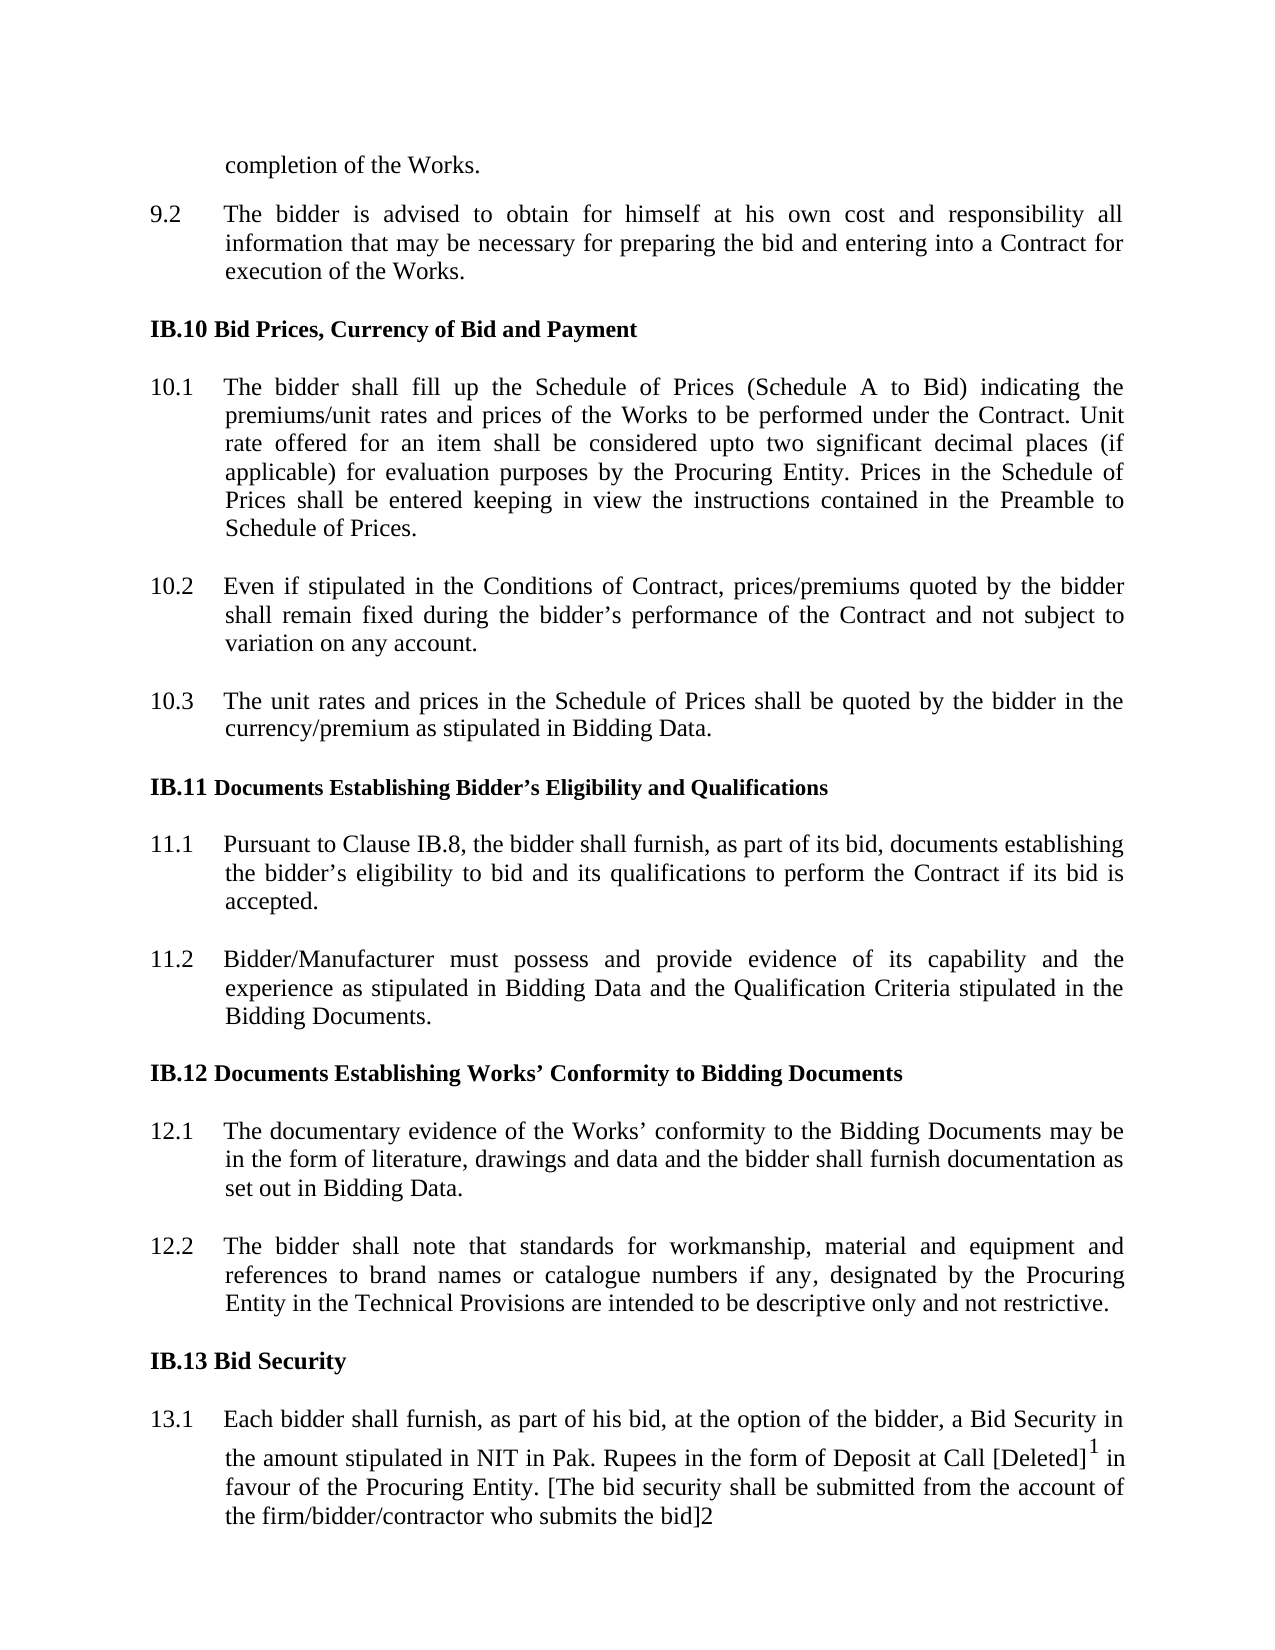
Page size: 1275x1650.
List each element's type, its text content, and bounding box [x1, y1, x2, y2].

list Bidder/Manufacturer must possess and provide evidence of its capability and the experience as stipulated in Bidding Data and the Qualification Criteria stipulated in the Bidding Documents. [150, 945, 1125, 1029]
list The bidder shall fill up the Schedule of Prices (Schedule A to Bid) indicating the premiums/unit rates and prices of the Works to be performed under the Contract. Unit rate offered for an item shall be considered upto two significant decimal places (if applicable) for evaluation purposes by the Procuring Entity. Prices in the Schedule of Prices shall be entered keeping in view the instructions contained in the Preamble to Schedule of Prices. [150, 372, 1125, 542]
text IB.11 Documents Establishing Bidder’s Eligibility and Qualifications [150, 772, 1137, 800]
text IB.12 Documents Establishing Works’ Conformity to Bidding Documents [150, 1058, 1137, 1087]
list The bidder is advised to obtain for himself at his own cost and responsibility all information that may be necessary for preparing the bid and entering into a Contract for execution of the Works. [150, 200, 1125, 285]
text completion of the Works. [225, 150, 1137, 179]
list The documentary evidence of the Works’ conformity to the Bidding Documents may be in the form of literature, drawings and data and the bidder shall furnish documentation as set out in Bidding Data. [150, 1117, 1125, 1201]
list The bidder shall note that standards for workmanship, material and equipment and references to brand names or catalogue numbers if any, designated by the Procuring Entity in the Technical Provisions are intended to be descriptive only and not restrictive. [150, 1232, 1125, 1317]
list Pursuant to Clause IB.8, the bidder shall furnish, as part of its bid, documents establishing the bidder’s eligibility to bid and its qualifications to perform the Contract if its bid is accepted. [150, 830, 1125, 914]
list Even if stipulated in the Conditions of Contract, prices/premiums quoted by the bidder shall remain fixed during the bidder’s performance of the Contract and not subject to variation on any account. [150, 572, 1126, 657]
text IB.10 Bid Prices, Currency of Bid and Payment [150, 314, 1137, 343]
list Each bidder shall furnish, as part of his bid, at the option of the bidder, a Bid Security in the amount stipulated in NIT in Pak. Rupees in the form of Deposit at Call [Deleted]1 in favour of the Procuring Entity. [The bid security shall be submitted from the account of the firm/bidder/contractor who submits the bid]2 [150, 1404, 1125, 1529]
list The unit rates and prices in the Schedule of Prices shall be quoted by the bidder in the currency/premium as stipulated in Bidding Data. [150, 687, 1124, 742]
subtitle IB.13 Bid Security [150, 1346, 1137, 1375]
